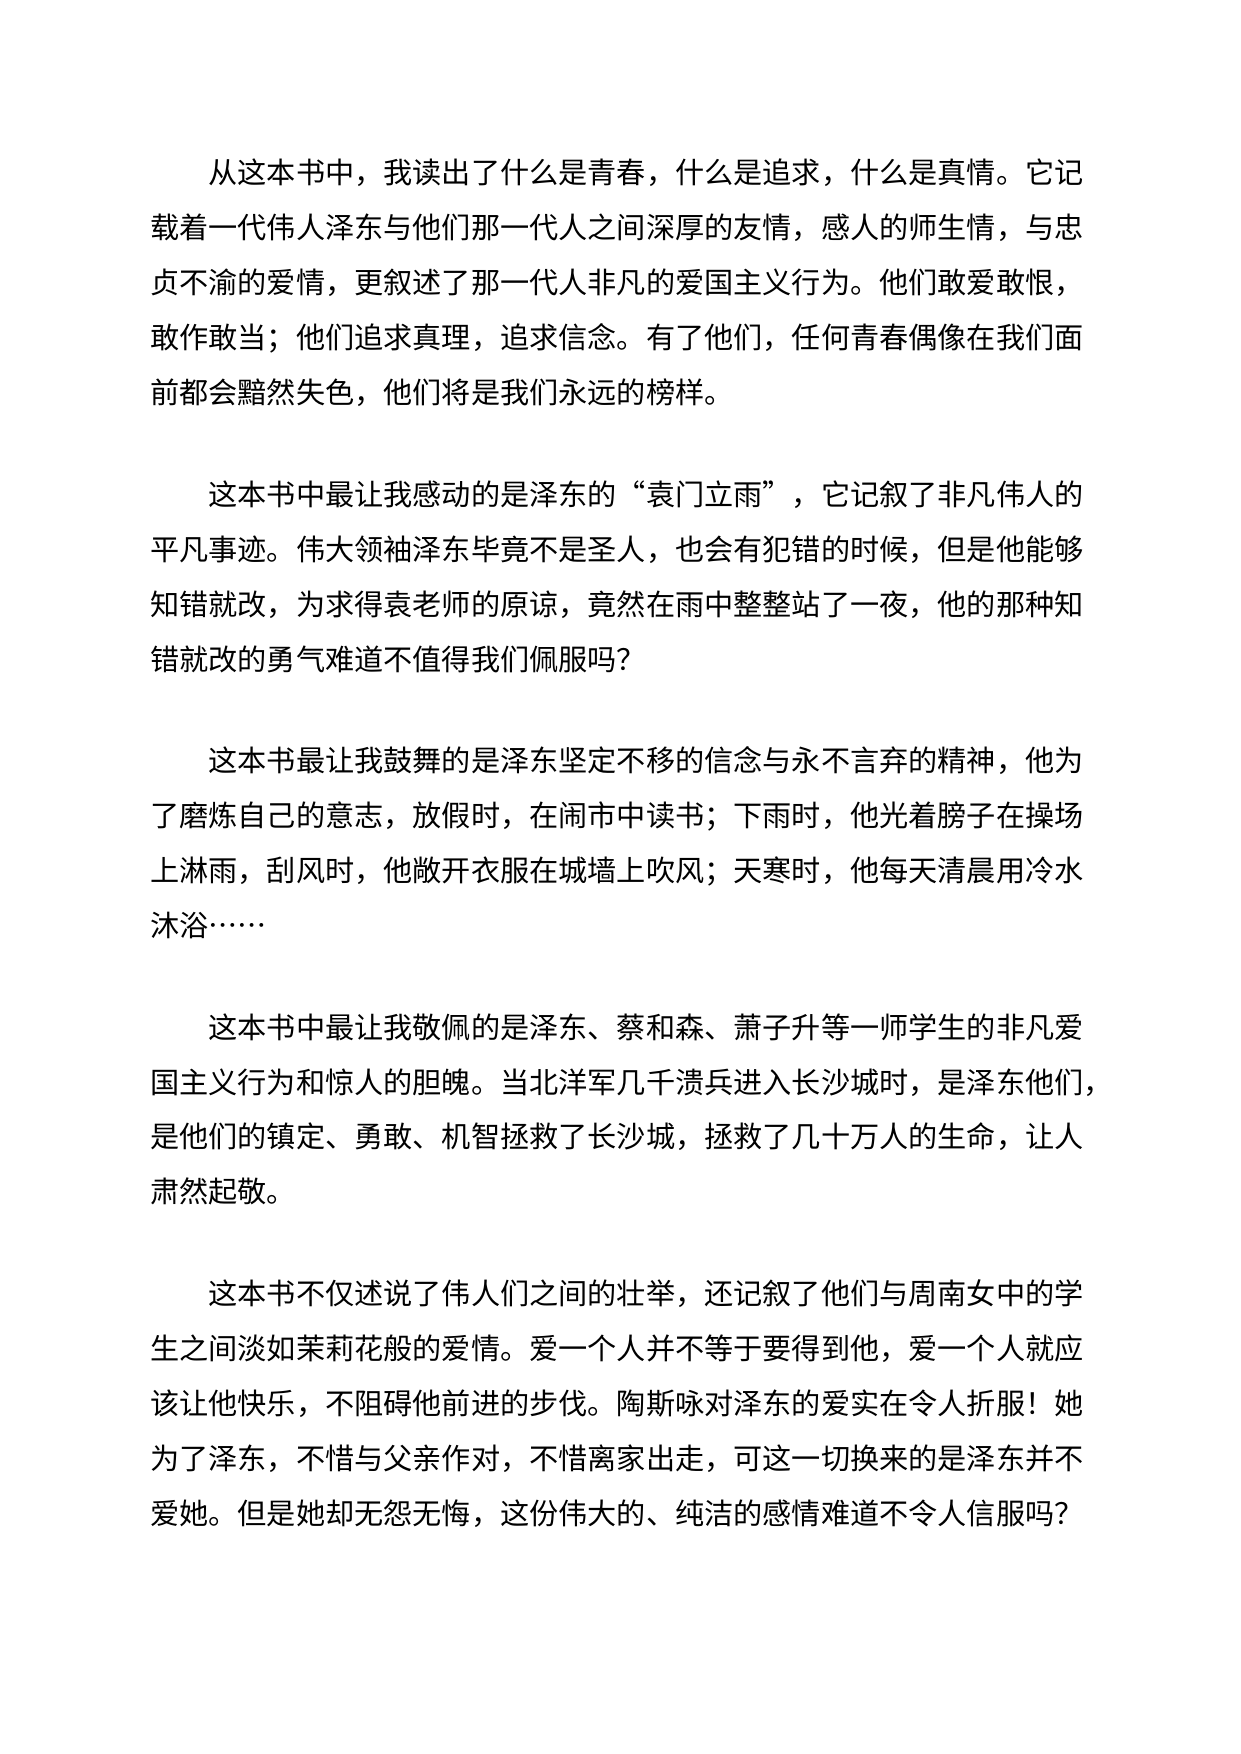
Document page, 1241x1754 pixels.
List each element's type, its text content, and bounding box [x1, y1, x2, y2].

text 这本书不仅述说了伟人们之间的壮举，还记叙了他们与周南女中的学生之间淡如茉莉花般的爱情。爱一个人并不等于要得到他，爱一个人就应该让他快乐，不阻碍他前进的步伐。陶斯咏对泽东的爱实在令人折服！她为了泽东，不惜与父亲作对，不惜离家出走，可这一切换来的是泽东并不爱她。但是她却无怨无悔，这份伟大的、纯洁的感情难道不令人信服吗？ [150, 1271, 1090, 1533]
text 这本书中最让我感动的是泽东的“袁门立雨”，它记叙了非凡伟人的平凡事迹。伟大领袖泽东毕竟不是圣人，也会有犯错的时候，但是他能够知错就改，为求得袁老师的原谅，竟然在雨中整整站了一夜，他的那种知错就改的勇气难道不值得我们佩服吗？ [150, 471, 1090, 678]
text 这本书中最让我敬佩的是泽东、蔡和森、萧子升等一师学生的非凡爱国主义行为和惊人的胆魄。当北洋军几千溃兵进入长沙城时，是泽东他们，是他们的镇定、勇敢、机智拯救了长沙城，拯救了几十万人的生命，让人肃然起敬。 [150, 1004, 1090, 1211]
text 这本书最让我鼓舞的是泽东坚定不移的信念与永不言弃的精神，他为了磨炼自己的意志，放假时，在闹市中读书；下雨时，他光着膀子在操场上淋雨，刮风时，他敞开衣服在城墙上吹风；天寒时，他每天清晨用冷水沐浴…… [150, 738, 1090, 945]
text 从这本书中，我读出了什么是青春，什么是追求，什么是真情。它记载着一代伟人泽东与他们那一代人之间深厚的友情，感人的师生情，与忠贞不渝的爱情，更叙述了那一代人非凡的爱国主义行为。他们敢爱敢恨，敢作敢当；他们追求真理，追求信念。有了他们，任何青春偶像在我们面前都会黯然失色，他们将是我们永远的榜样。 [150, 150, 1090, 412]
